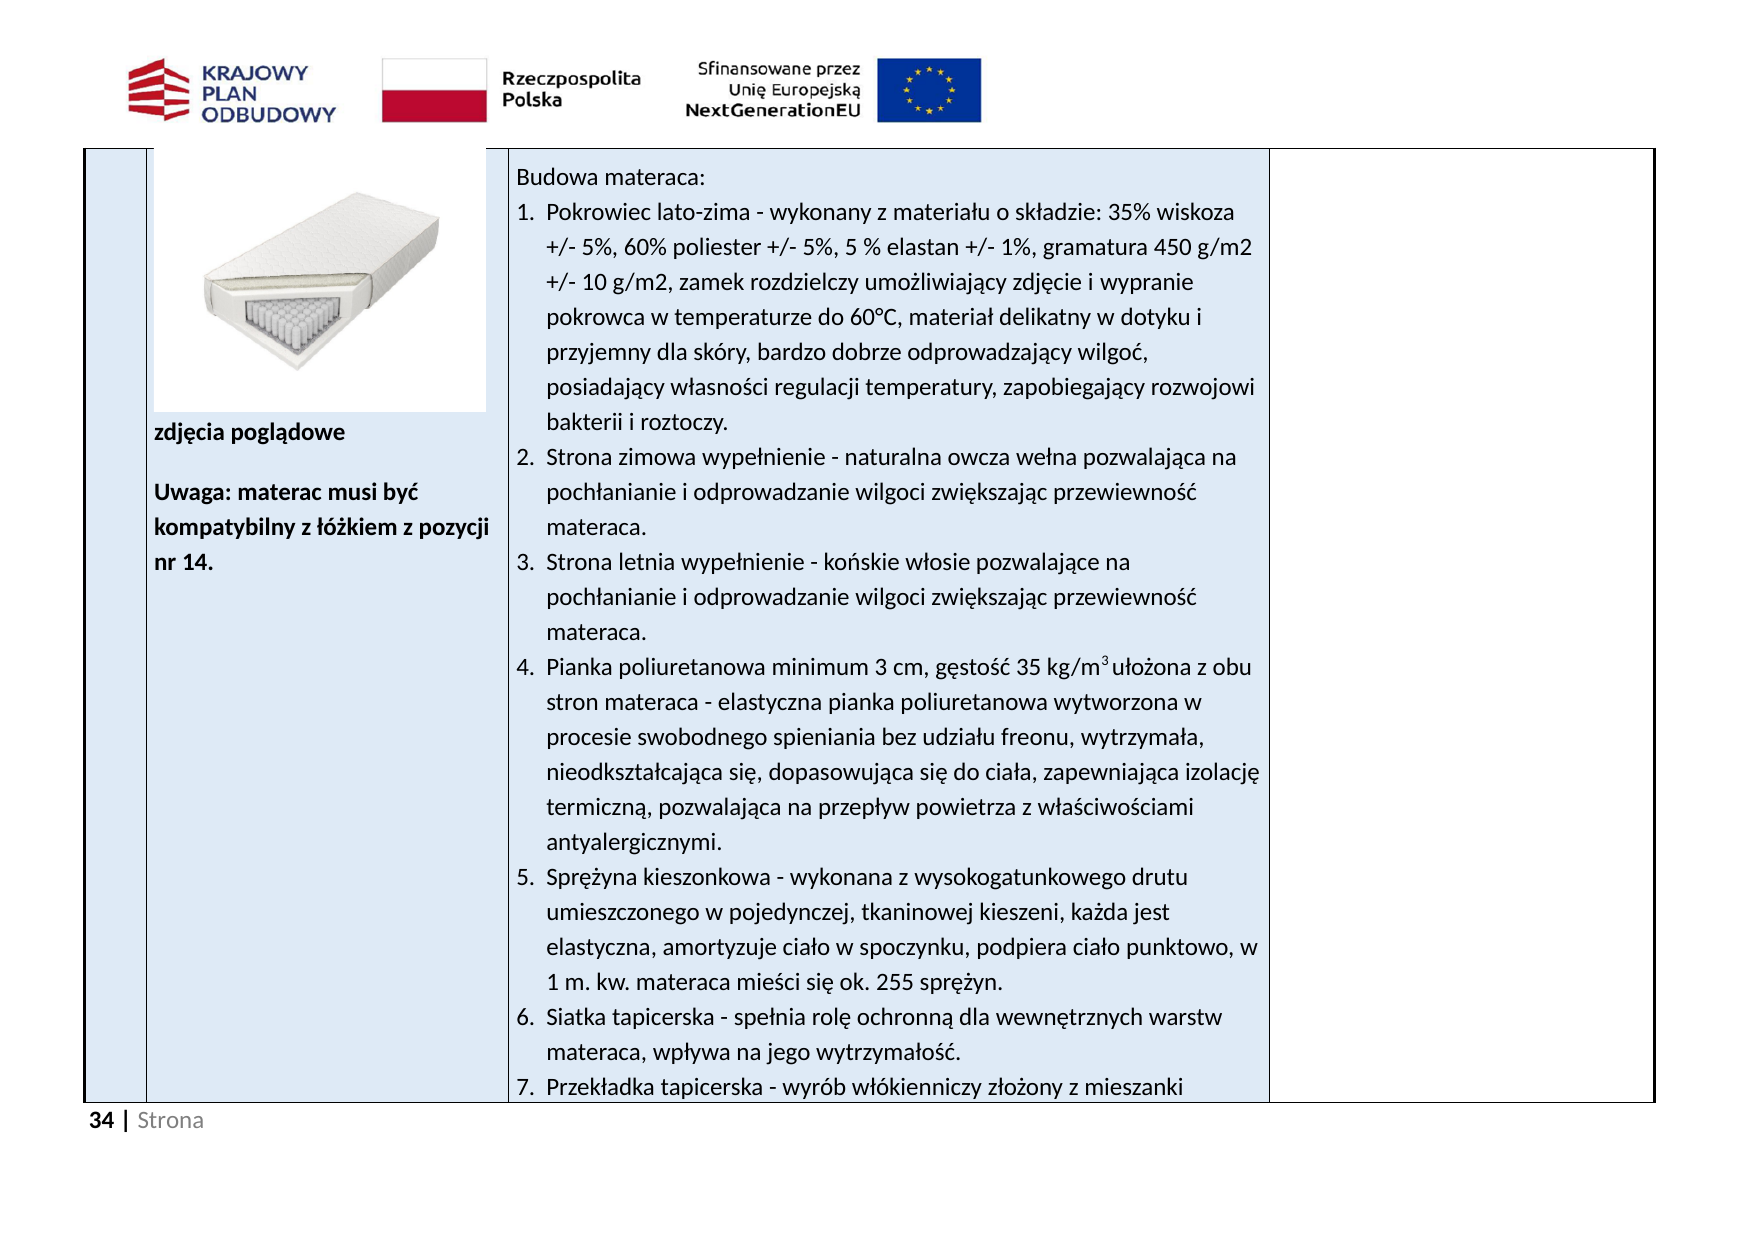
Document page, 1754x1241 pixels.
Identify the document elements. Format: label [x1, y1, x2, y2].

picture [153, 148, 486, 412]
table_cell [509, 149, 1269, 1102]
table_cell [86, 149, 146, 1102]
table_cell [1270, 149, 1653, 1102]
table_cell [147, 149, 508, 1102]
